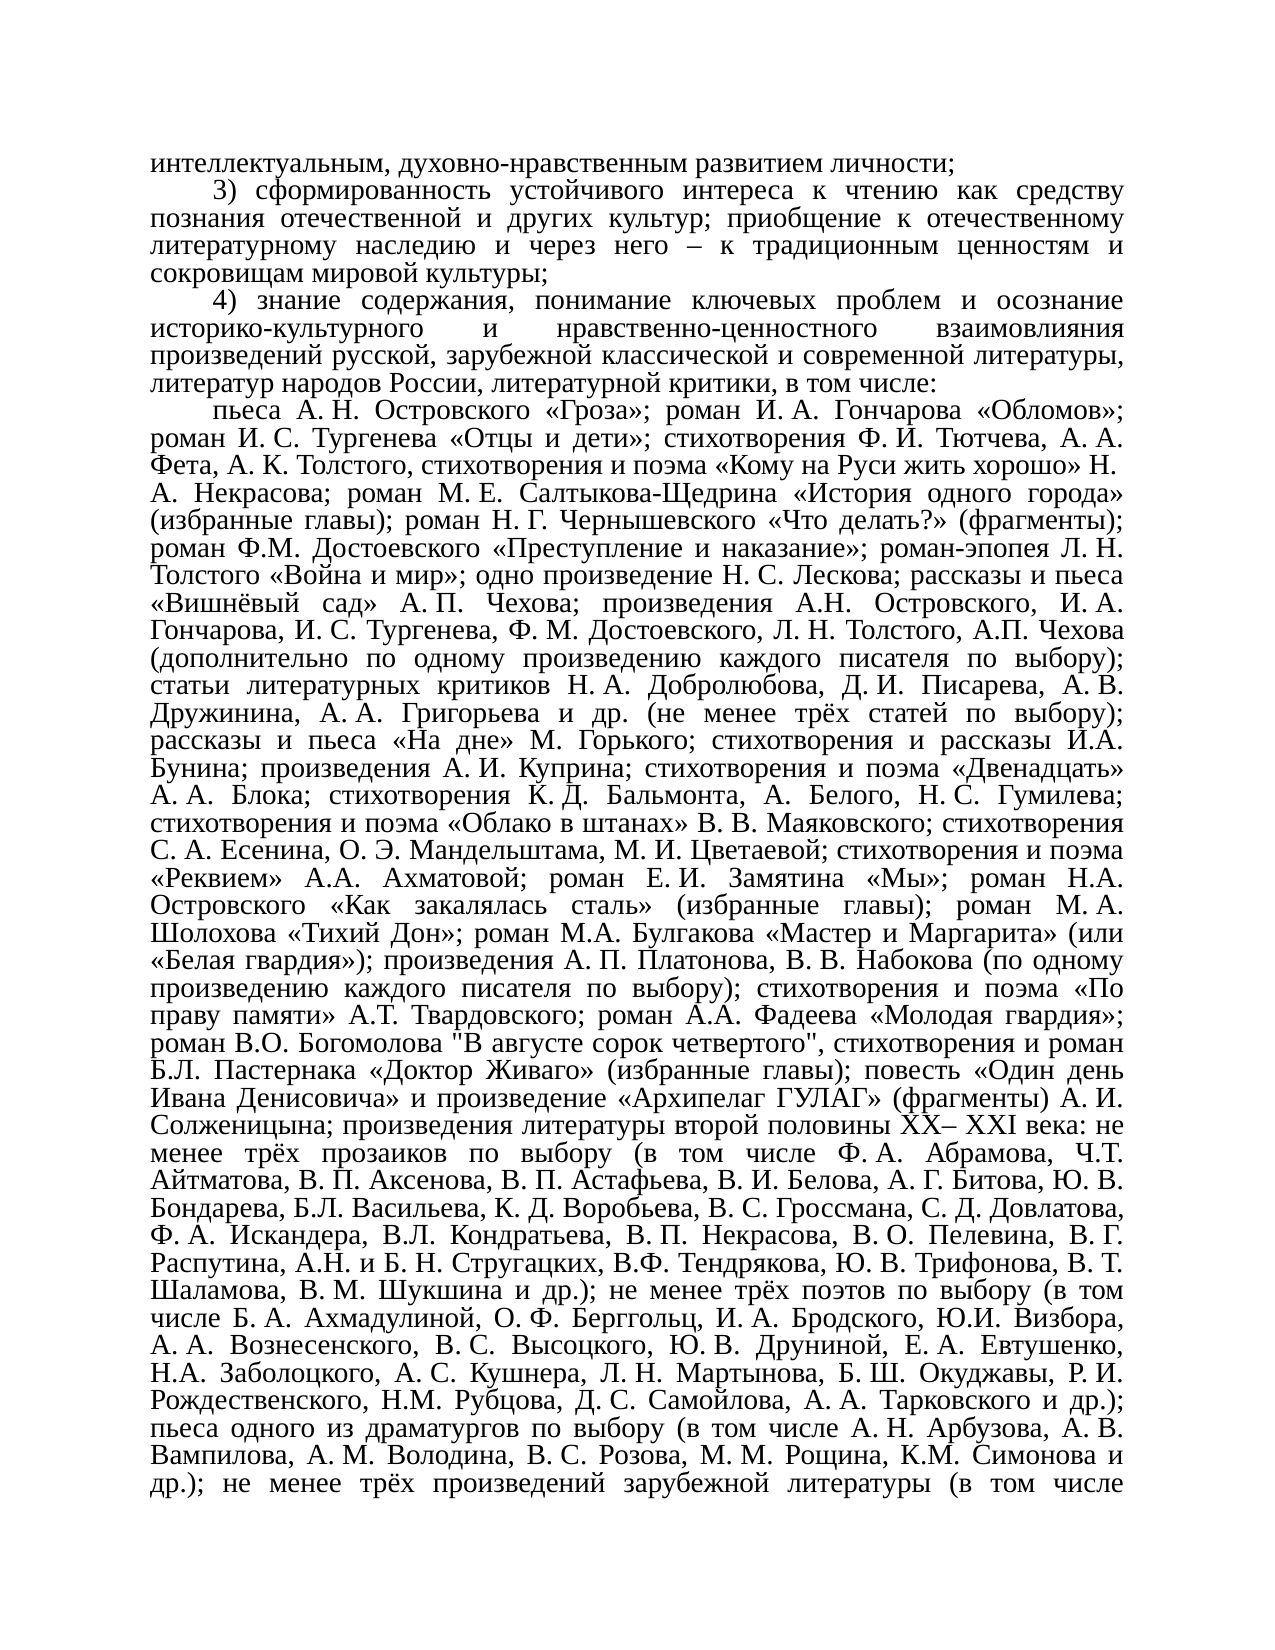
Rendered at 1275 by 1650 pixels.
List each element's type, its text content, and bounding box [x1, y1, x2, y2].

text 4) знание содержания, понимание ключевых проблем и осознание историко-культурного и нравственно-ценностного взаимовлияния произведений русской, зарубежной классической и современной литературы, литератур народов России, литературной критики, в том числе: [150, 287, 1125, 397]
text 3) сформированность устойчивого интереса к чтению как средству познания отечественной и других культур; приобщение к отечественному литературному наследию и через него – к традиционным ценностям и сокровищам мировой культуры; [150, 177, 1125, 287]
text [150, 150, 1125, 177]
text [150, 397, 1125, 1497]
